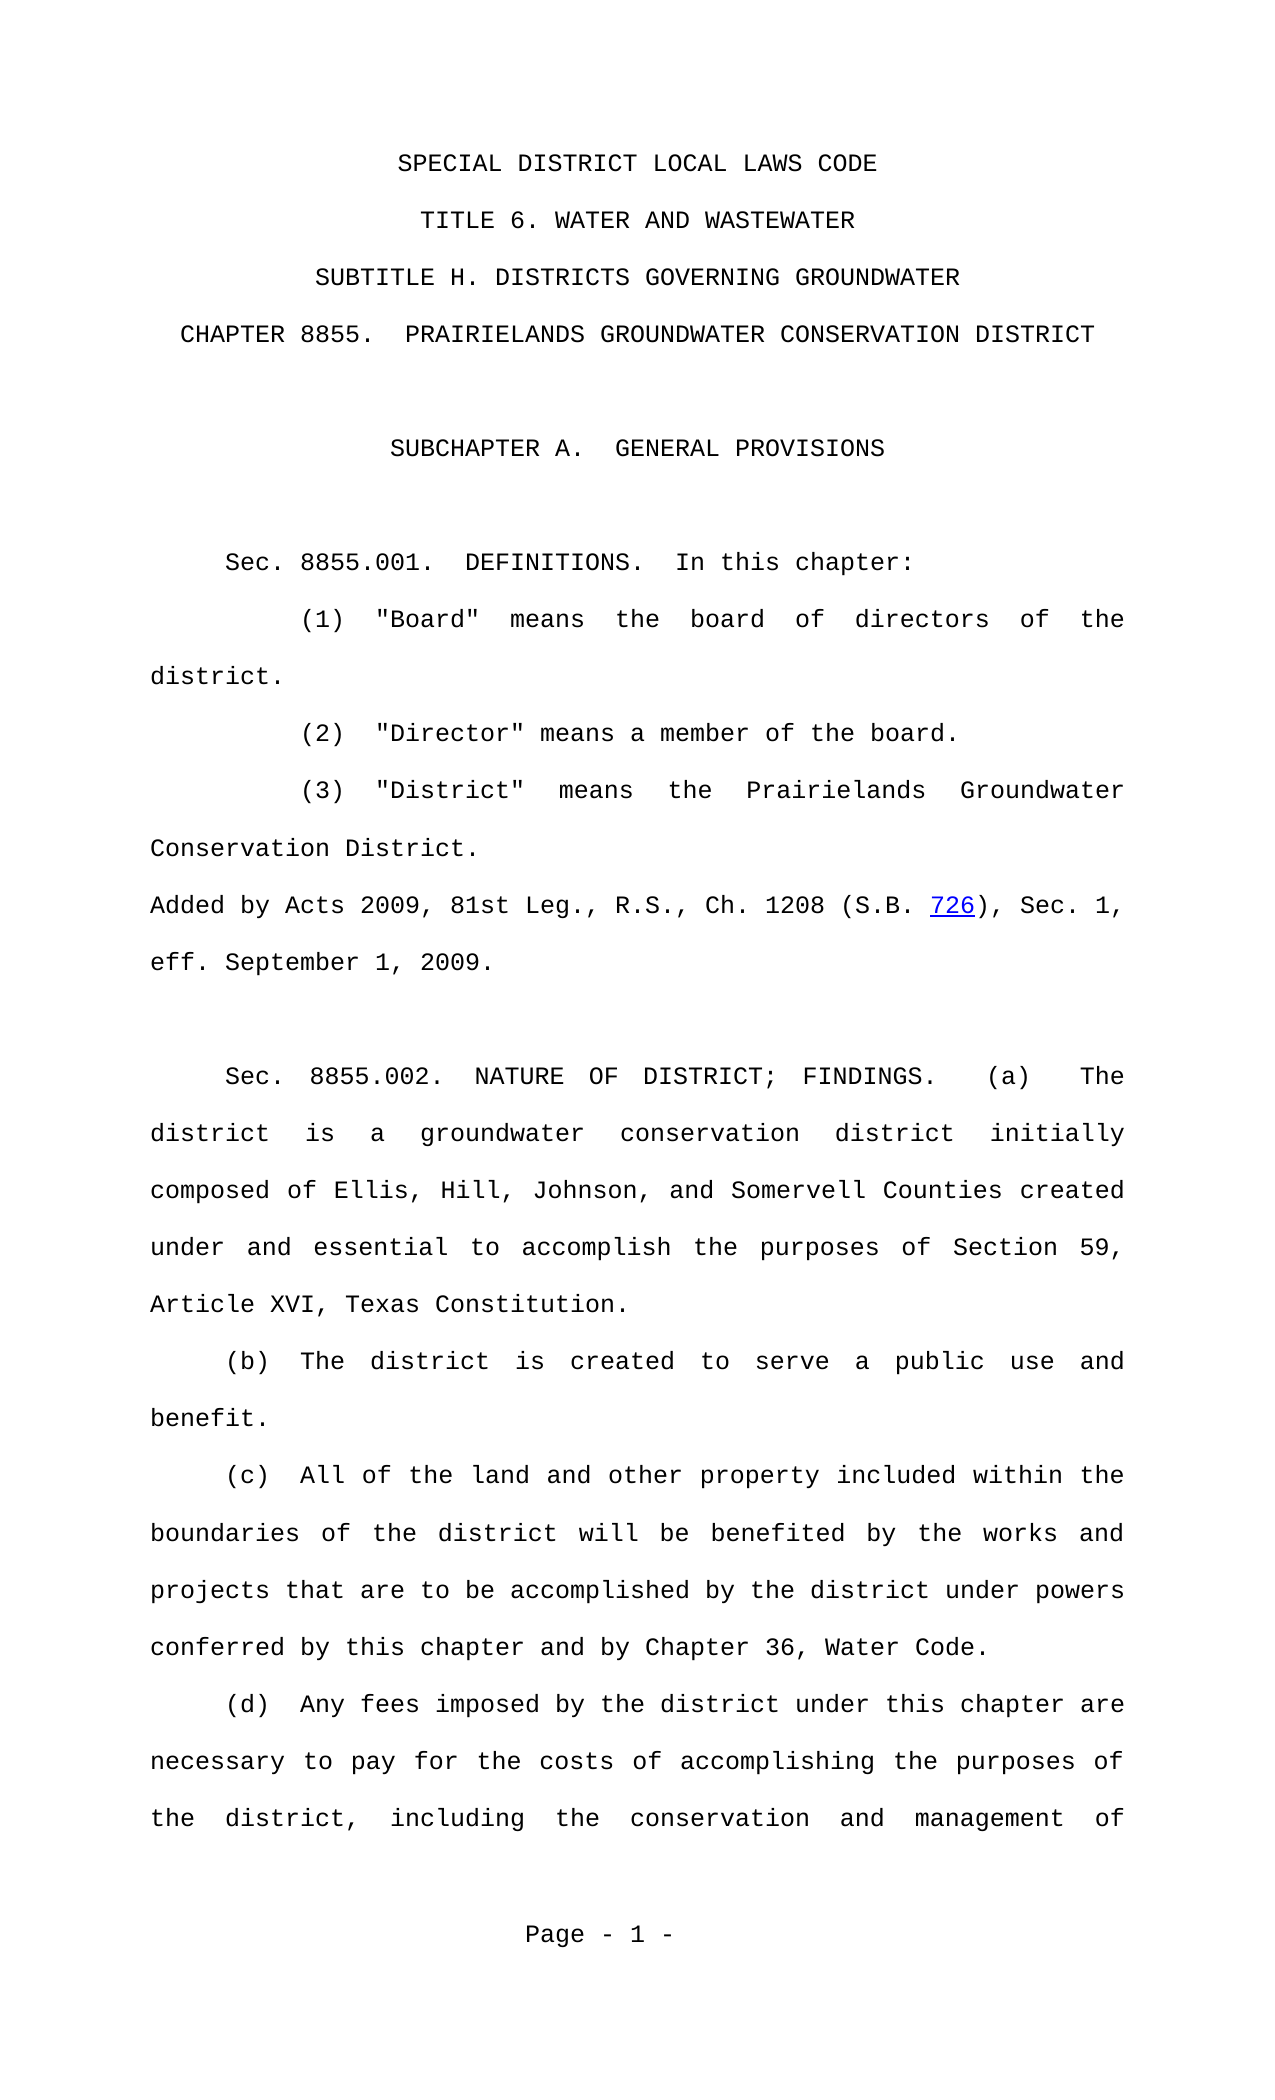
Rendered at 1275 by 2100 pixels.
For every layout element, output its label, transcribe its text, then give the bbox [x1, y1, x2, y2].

text Sec. 8855.002. NATURE OF DISTRICT; FINDINGS. (a) The district is a groundwater conservation district initially composed of Ellis, Hill, Johnson, and Somervell Counties created under and essential to accomplish the purposes of Section 59, Article XVI, Texas Constitution. [150, 1063, 1125, 1320]
text Sec. 8855.001. DEFINITIONS. In this chapter: [150, 549, 1125, 578]
text CHAPTER 8855. PRAIRIELANDS GROUNDWATER CONSERVATION DISTRICT [150, 321, 1125, 350]
text TITLE 6. WATER AND WASTEWATER [150, 207, 1125, 236]
text (2) "Director" means a member of the board. [150, 721, 1125, 749]
text (b) The district is created to serve a public use and benefit. [150, 1349, 1125, 1434]
text (3) "District" means the Prairielands Groundwater Conservation District. [150, 778, 1125, 863]
text (c) All of the land and other property included within the boundaries of the district will be benefited by the works and projects that are to be accomplished by the district under powers conferred by this chapter and by Chapter 36, Water Code. [150, 1463, 1125, 1663]
text SPECIAL DISTRICT LOCAL LAWS CODE [150, 150, 1125, 178]
text SUBCHAPTER A. GENERAL PROVISIONS [150, 435, 1125, 464]
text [150, 1691, 1125, 1834]
text Added by Acts 2009, 81st Leg., R.S., Ch. 1208 (S.B. 726), Sec. 1, eff. September 1, 2009. [150, 892, 1125, 978]
text SUBTITLE H. DISTRICTS GOVERNING GROUNDWATER [150, 264, 1125, 293]
text (1) "Board" means the board of directors of the district. [150, 607, 1125, 692]
